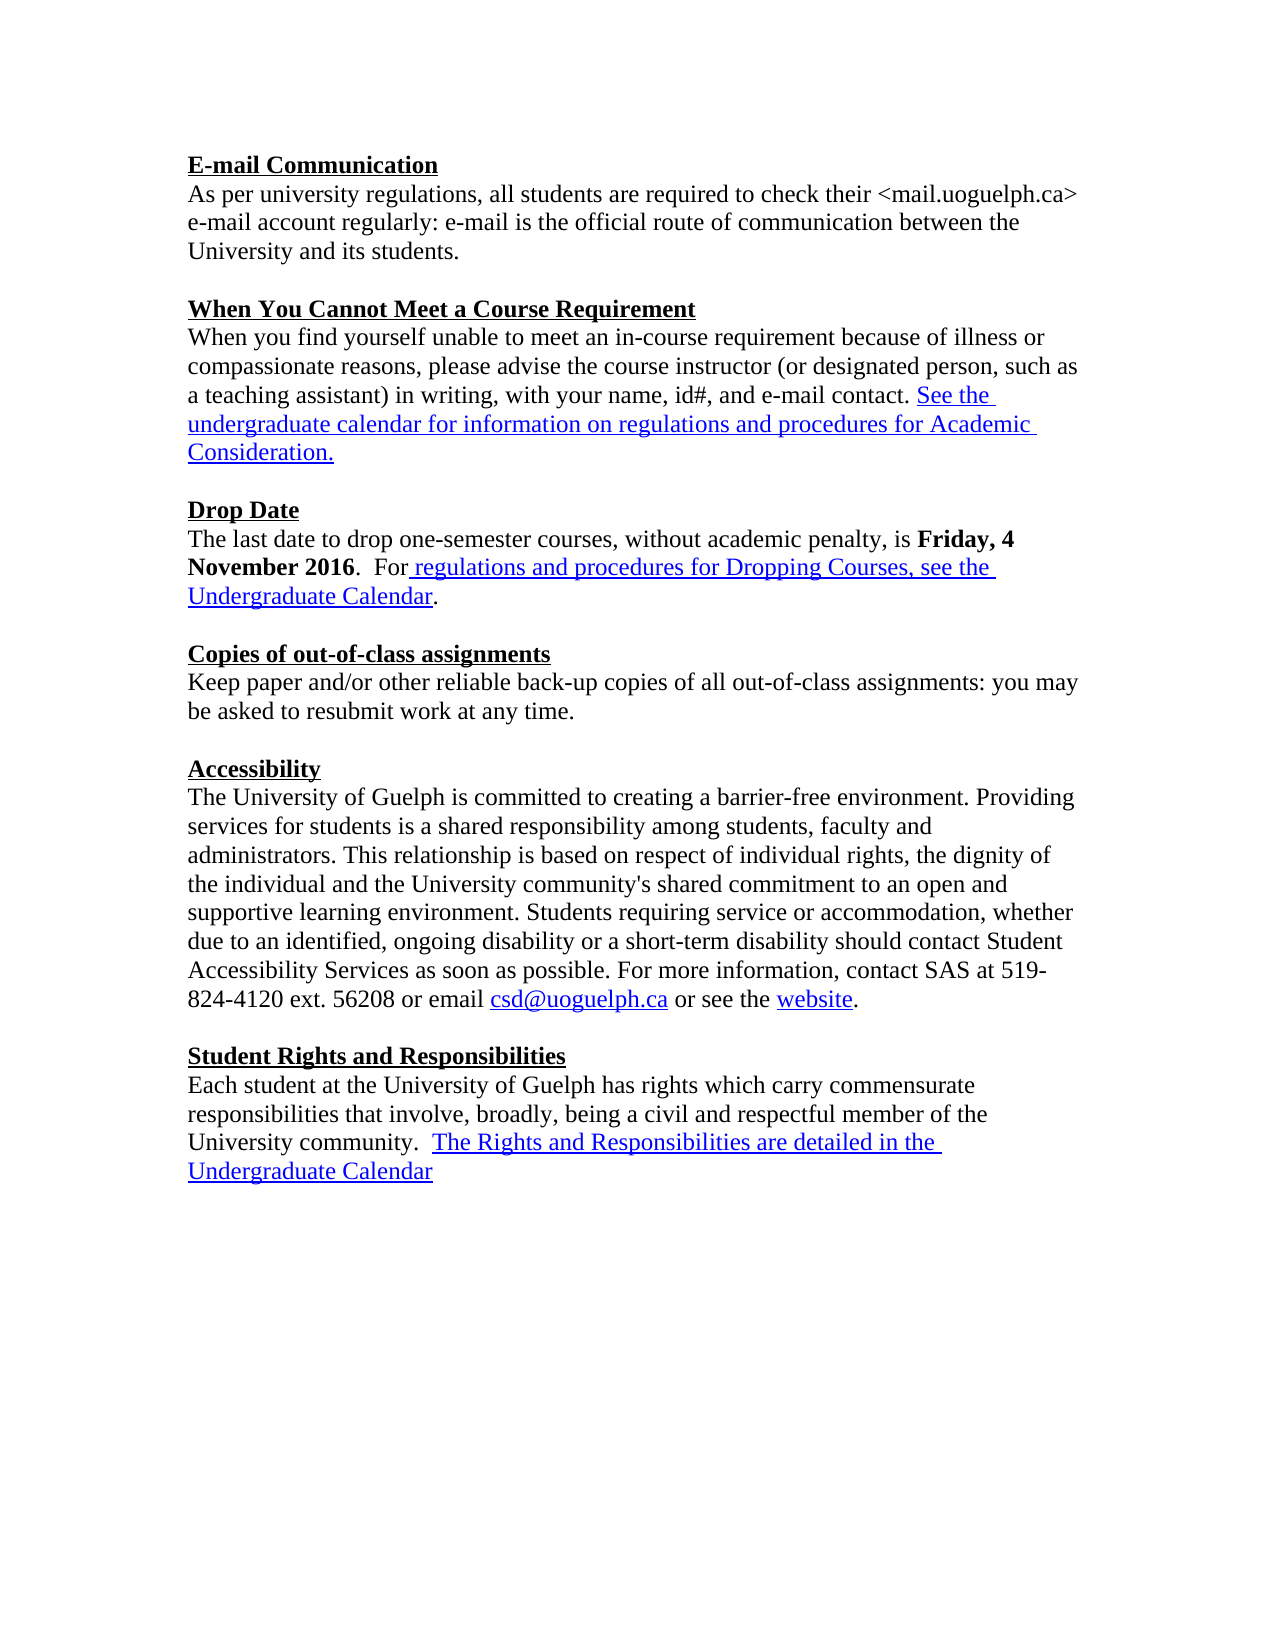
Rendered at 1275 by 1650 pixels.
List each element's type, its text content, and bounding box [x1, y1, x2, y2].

text Each student at the University of Guelph has rights which carry commensurate responsibilities that involve, broadly, being a civil and respectful member of the University community. The Rights and Responsibilities are detailed in the Undergraduate Calendar [187, 1070, 1087, 1185]
text Drop Date The last date to drop one-semester courses, without academic penalty, is Friday, 4 November 2016. For regulations and procedures for Dropping Courses, see the Undergraduate Calendar. [187, 495, 1087, 610]
text Student Rights and Responsibilities [187, 1041, 1087, 1070]
text Accessibility The University of Guelph is committed to creating a barrier-free environment. Providing services for students is a shared responsibility among students, faculty and administrators. This relationship is based on respect of individual rights, the dignity of the individual and the University community's shared commitment to an open and supportive learning environment. Students requiring service or accommodation, whether due to an identified, ongoing disability or a short-term disability should contact Student Accessibility Services as soon as possible. For more information, contact SAS at 519-824-4120 ext. 56208 or email csd@uoguelph.ca or see the website. [187, 754, 1087, 1012]
text When You Cannot Meet a Course Requirement When you find yourself unable to meet an in-course requirement because of illness or compassionate reasons, please advise the course instructor (or designated person, such as a teaching assistant) in writing, with your name, id#, and e-mail contact. See the undergraduate calendar for information on regulations and procedures for Academic Consideration. [187, 294, 1087, 466]
text E-mail Communication As per university regulations, all students are required to check their <mail.uoguelph.ca> e-mail account regularly: e-mail is the official route of communication between the University and its students. [187, 150, 1087, 265]
text Copies of out-of-class assignments Keep paper and/or other reliable back-up copies of all out-of-class assignments: you may be asked to resubmit work at any time. [187, 639, 1087, 725]
